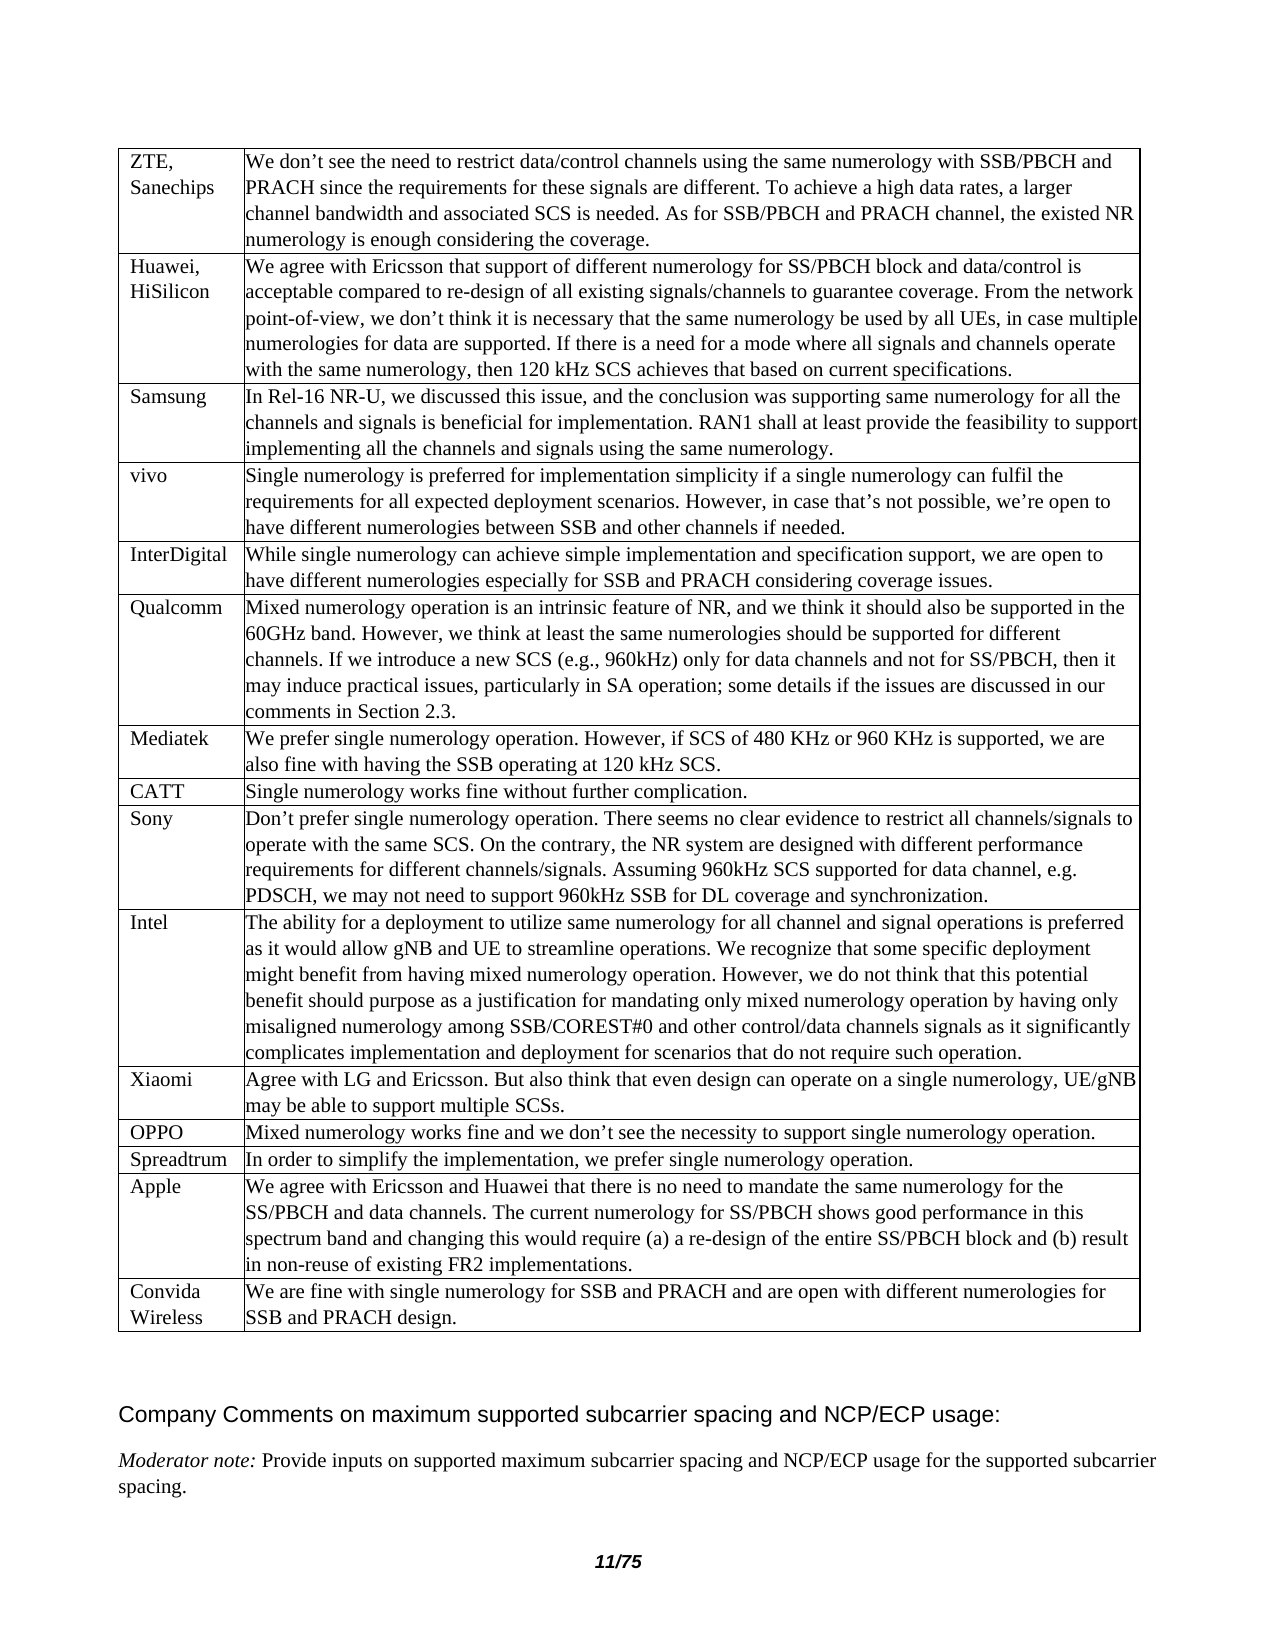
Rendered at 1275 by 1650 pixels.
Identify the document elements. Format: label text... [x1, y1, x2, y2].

table_cell Agree with LG and Ericsson. But also think that even design can operate on a single numerology, UE/gNB may be able to support multiple SCSs. [245, 1067, 1139, 1119]
table_cell Samsung [119, 384, 244, 462]
table_cell Huawei, HiSilicon [119, 254, 244, 383]
table_cell Don’t prefer single numerology operation. There seems no clear evidence to restrict all channels/signals to operate with the same SCS. On the contrary, the NR system are designed with different performance requirements for different channels/signals. Assuming 960kHz SCS supported for data channel, e.g. PDSCH, we may not need to support 960kHz SSB for DL coverage and synchronization. [245, 806, 1139, 909]
table_cell Intel [119, 910, 244, 1066]
table_cell vivo [119, 463, 244, 541]
text Moderator note: Provide inputs on supported maximum subcarrier spacing and NCP/ECP usage for the supported subcarrier spacing. [118, 1448, 1157, 1498]
subtitle Company Comments on maximum supported subcarrier spacing and NCP/ECP usage: [118, 1401, 1157, 1427]
table_cell While single numerology can achieve simple implementation and specification support, we are open to have different numerologies especially for SSB and PRACH considering coverage issues. [245, 542, 1139, 594]
table_cell Convida Wireless [119, 1279, 244, 1331]
table_cell InterDigital [119, 542, 244, 594]
table_cell OPPO [119, 1120, 244, 1146]
table_cell Qualcomm [119, 595, 244, 724]
table_cell Sony [119, 806, 244, 909]
table_cell Single numerology is preferred for implementation simplicity if a single numerology can fulfil the requirements for all expected deployment scenarios. However, in case that’s not possible, we’re open to have different numerologies between SSB and other channels if needed. [245, 463, 1139, 541]
table_cell We are fine with single numerology for SSB and PRACH and are open with different numerologies for SSB and PRACH design. [245, 1279, 1139, 1331]
table_cell Mixed numerology works fine and we don’t see the necessity to support single numerology operation. [245, 1120, 1139, 1146]
table_cell ZTE, Sanechips [119, 149, 244, 252]
table_cell Xiaomi [119, 1067, 244, 1119]
table_cell Apple [119, 1174, 244, 1278]
table_cell In order to simplify the implementation, we prefer single numerology operation. [245, 1147, 1139, 1173]
table_cell We agree with Ericsson that support of different numerology for SS/PBCH block and data/control is acceptable compared to re-design of all existing signals/channels to guarantee coverage. From the network point-of-view, we don’t think it is necessary that the same numerology be used by all UEs, in case multiple numerologies for data are supported. If there is a need for a mode where all signals and channels operate with the same numerology, then 120 kHz SCS achieves that based on current specifications. [245, 254, 1139, 383]
table_cell We agree with Ericsson and Huawei that there is no need to mandate the same numerology for the SS/PBCH and data channels. The current numerology for SS/PBCH shows good performance in this spectrum band and changing this would require (a) a re-design of the entire SS/PBCH block and (b) result in non-reuse of existing FR2 implementations. [245, 1174, 1139, 1278]
table_cell We prefer single numerology operation. However, if SCS of 480 KHz or 960 KHz is supported, we are also fine with having the SSB operating at 120 kHz SCS. [245, 726, 1139, 777]
table_cell The ability for a deployment to utilize same numerology for all channel and signal operations is preferred as it would allow gNB and UE to streamline operations. We recognize that some specific deployment might benefit from having mixed numerology operation. However, we do not think that this potential benefit should purpose as a justification for mandating only mixed numerology operation by having only misaligned numerology among SSB/COREST#0 and other control/data channels signals as it significantly complicates implementation and deployment for scenarios that do not require such operation. [245, 910, 1139, 1066]
table_cell In Rel-16 NR-U, we discussed this issue, and the conclusion was supporting same numerology for all the channels and signals is beneficial for implementation. RAN1 shall at least provide the feasibility to support implementing all the channels and signals using the same numerology. [245, 384, 1139, 462]
table_cell We don’t see the need to restrict data/control channels using the same numerology with SSB/PBCH and PRACH since the requirements for these signals are different. To achieve a high data rates, a larger channel bandwidth and associated SCS is needed. As for SSB/PBCH and PRACH channel, the existed NR numerology is enough considering the coverage. [245, 149, 1139, 252]
table_cell Spreadtrum [119, 1147, 244, 1173]
table_cell Single numerology works fine without further complication. [245, 779, 1139, 804]
table_cell CATT [119, 779, 244, 804]
table_cell Mediatek [119, 726, 244, 777]
table_cell Mixed numerology operation is an intrinsic feature of NR, and we think it should also be supported in the 60GHz band. However, we think at least the same numerologies should be supported for different channels. If we introduce a new SCS (e.g., 960kHz) only for data channels and not for SS/PBCH, then it may induce practical issues, particularly in SA operation; some details if the issues are discussed in our comments in Section 2.3. [245, 595, 1139, 724]
